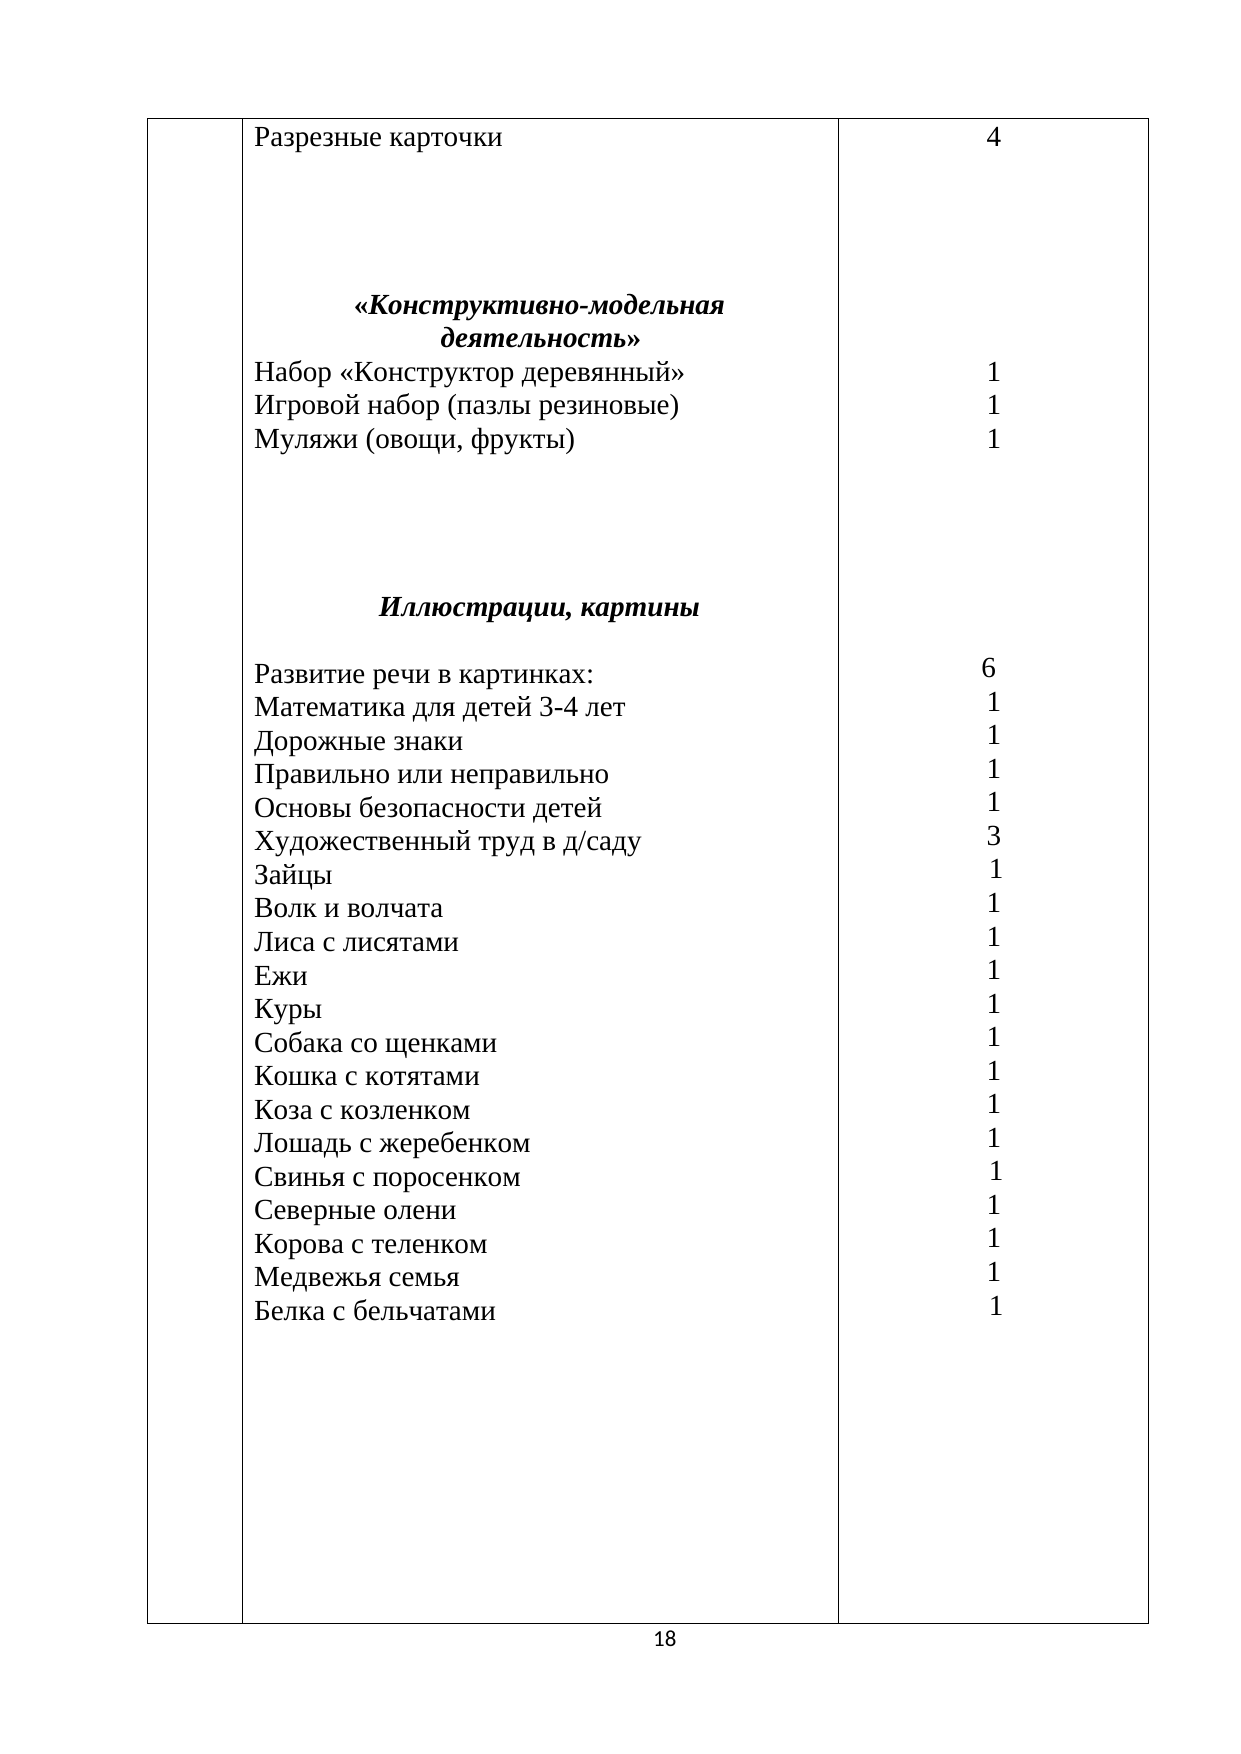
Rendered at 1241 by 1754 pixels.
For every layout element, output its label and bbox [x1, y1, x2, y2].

table_cell [839, 119, 1148, 1623]
table_cell [243, 119, 838, 1623]
table_cell [148, 119, 242, 1623]
